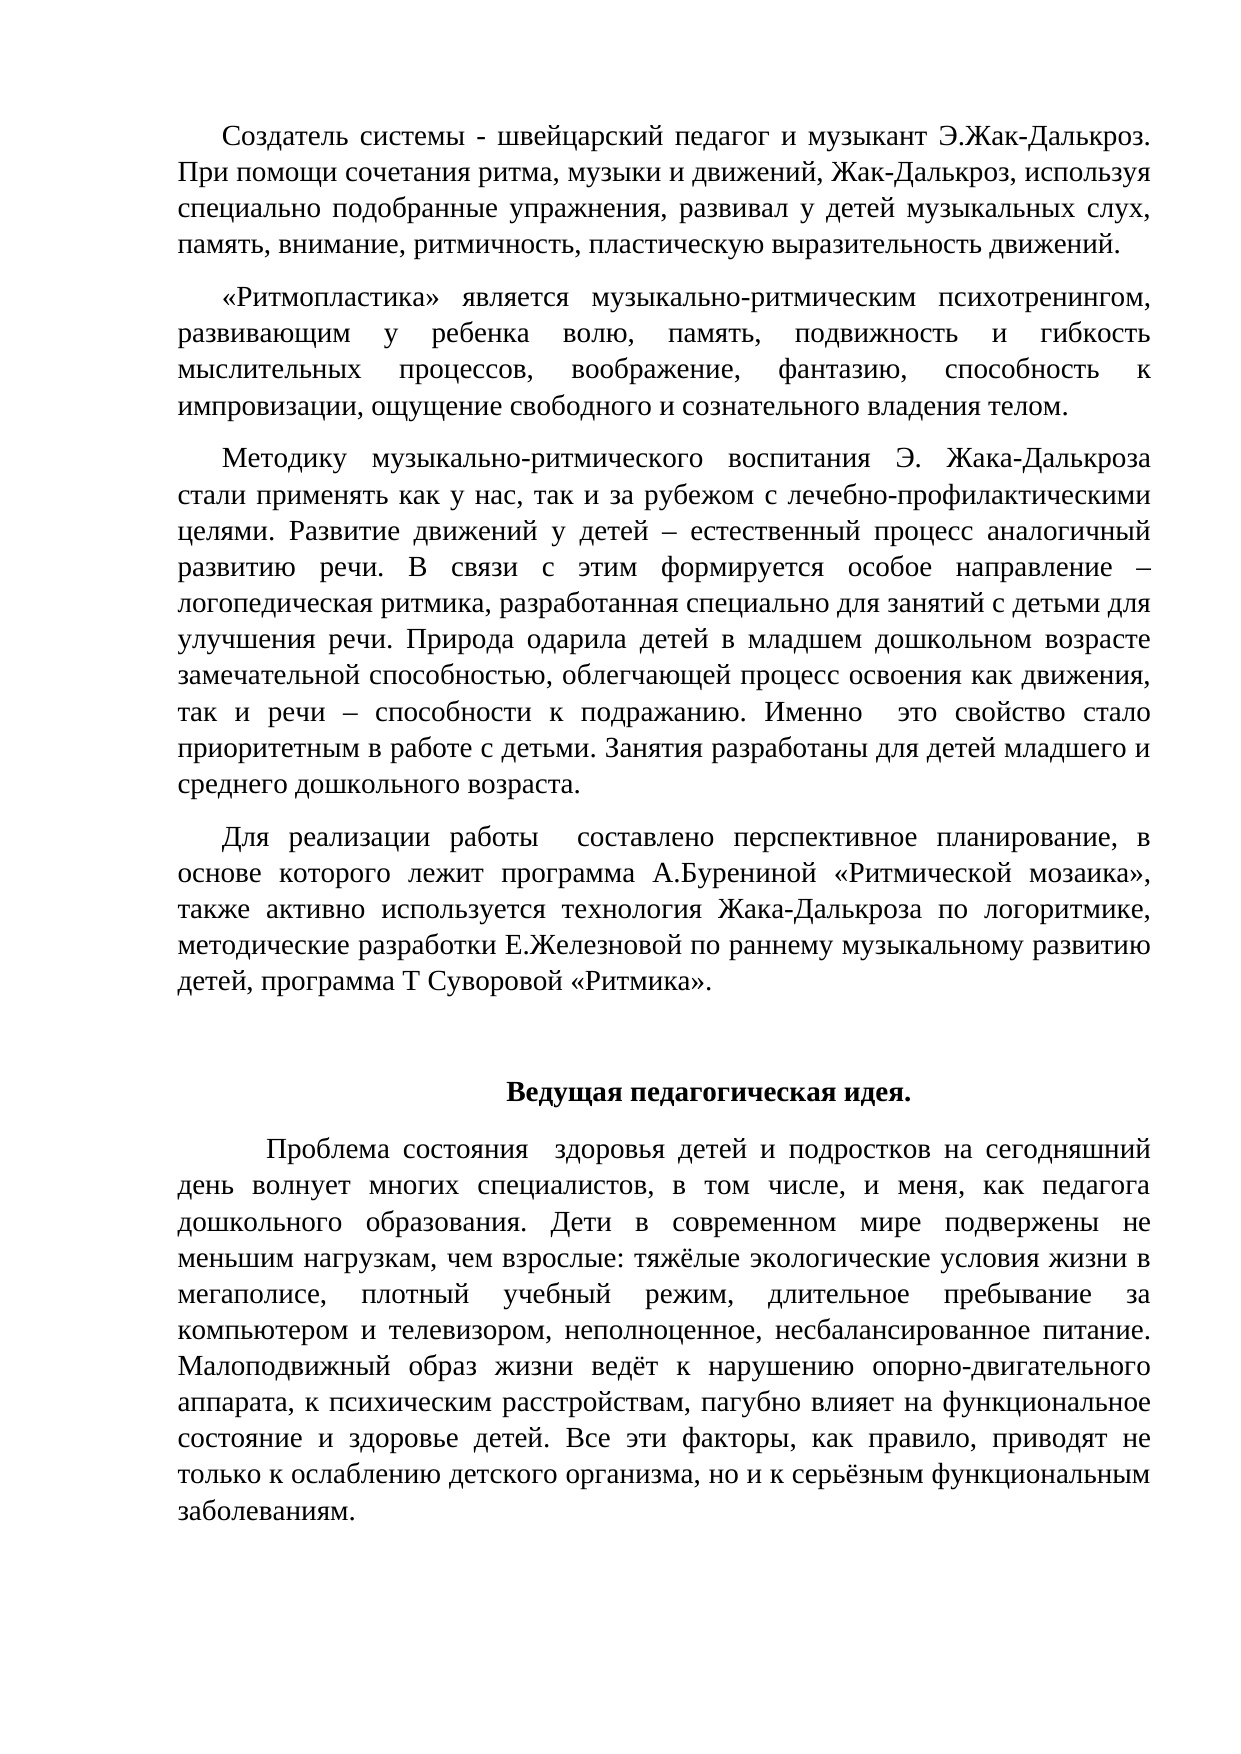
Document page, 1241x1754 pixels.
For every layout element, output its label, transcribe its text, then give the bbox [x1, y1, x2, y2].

text Проблема состояния здоровья детей и подростков на сегодняшний день волнует многих специалистов, в том числе, и меня, как педагога дошкольного образования. Дети в современном мире подвержены не меньшим нагрузкам, чем взрослые: тяжёлые экологические условия жизни в мегаполисе, плотный учебный режим, длительное пребывание за компьютером и телевизором, неполноценное, несбалансированное питание. Малоподвижный образ жизни ведёт к нарушению опорно-двигательного аппарата, к психическим расстройствам, пагубно влияет на функциональное состояние и здоровье детей. Все эти факторы, как правило, приводят не только к ослаблению детского организма, но и к серьёзным функциональным заболеваниям. [177, 1131, 1152, 1526]
text Создатель системы - швейцарский педагог и музыкант Э.Жак-Далькроз. При помощи сочетания ритма, музыки и движений, Жак-Далькроз, используя специально подобранные упражнения, развивал у детей музыкальных слух, память, внимание, ритмичность, пластическую выразительность движений. [177, 118, 1152, 260]
text Ведущая педагогическая идея. [177, 1074, 1152, 1108]
text Для реализации работы составлено перспективное планирование, в основе которого лежит программа А.Бурениной «Ритмической мозаика», также активно используется технология Жака-Далькроза по логоритмике, методические разработки Е.Железновой по раннему музыкальному развитию детей, программа Т Суворовой «Ритмика». [177, 819, 1152, 997]
text Методику музыкально-ритмического воспитания Э. Жака-Далькроза стали применять как у нас, так и за рубежом с лечебно-профилактическими целями. Развитие движений у детей – естественный процесс аналогичный развитию речи. В связи с этим формируется особое направление – логопедическая ритмика, разработанная специально для занятий с детьми для улучшения речи. Природа одарила детей в младшем дошкольном возрасте замечательной способностью, облегчающей процесс освоения как движения, так и речи – способности к подражанию. Именно это свойство стало приоритетным в работе с детьми. Занятия разработаны для детей младшего и среднего дошкольного возраста. [177, 441, 1152, 799]
text «Ритмопластика» является музыкально-ритмическим психотренингом, развивающим у ребенка волю, память, подвижность и гибкость мыслительных процессов, воображение, фантазию, способность к импровизации, ощущение свободного и сознательного владения телом. [177, 279, 1152, 421]
